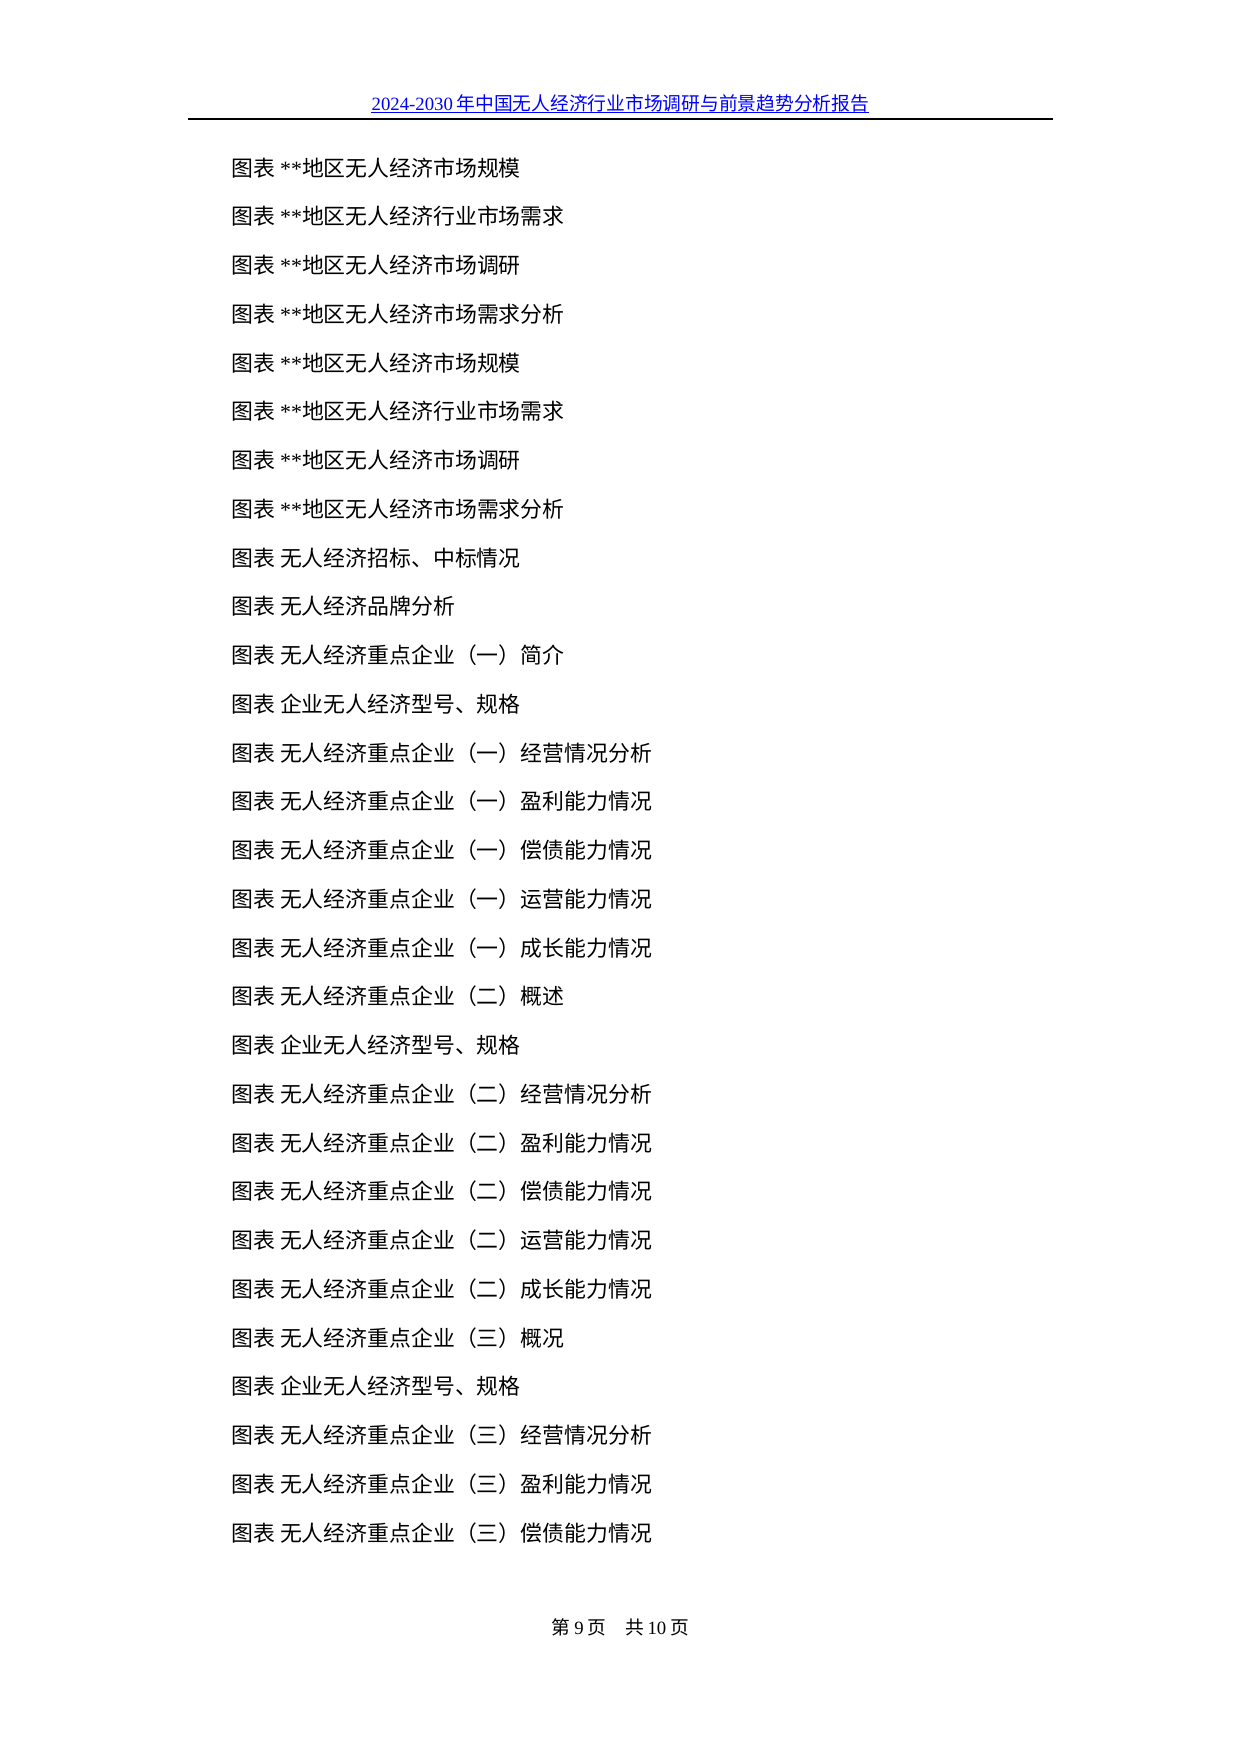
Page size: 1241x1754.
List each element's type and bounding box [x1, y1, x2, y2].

text [187, 150, 1053, 1548]
